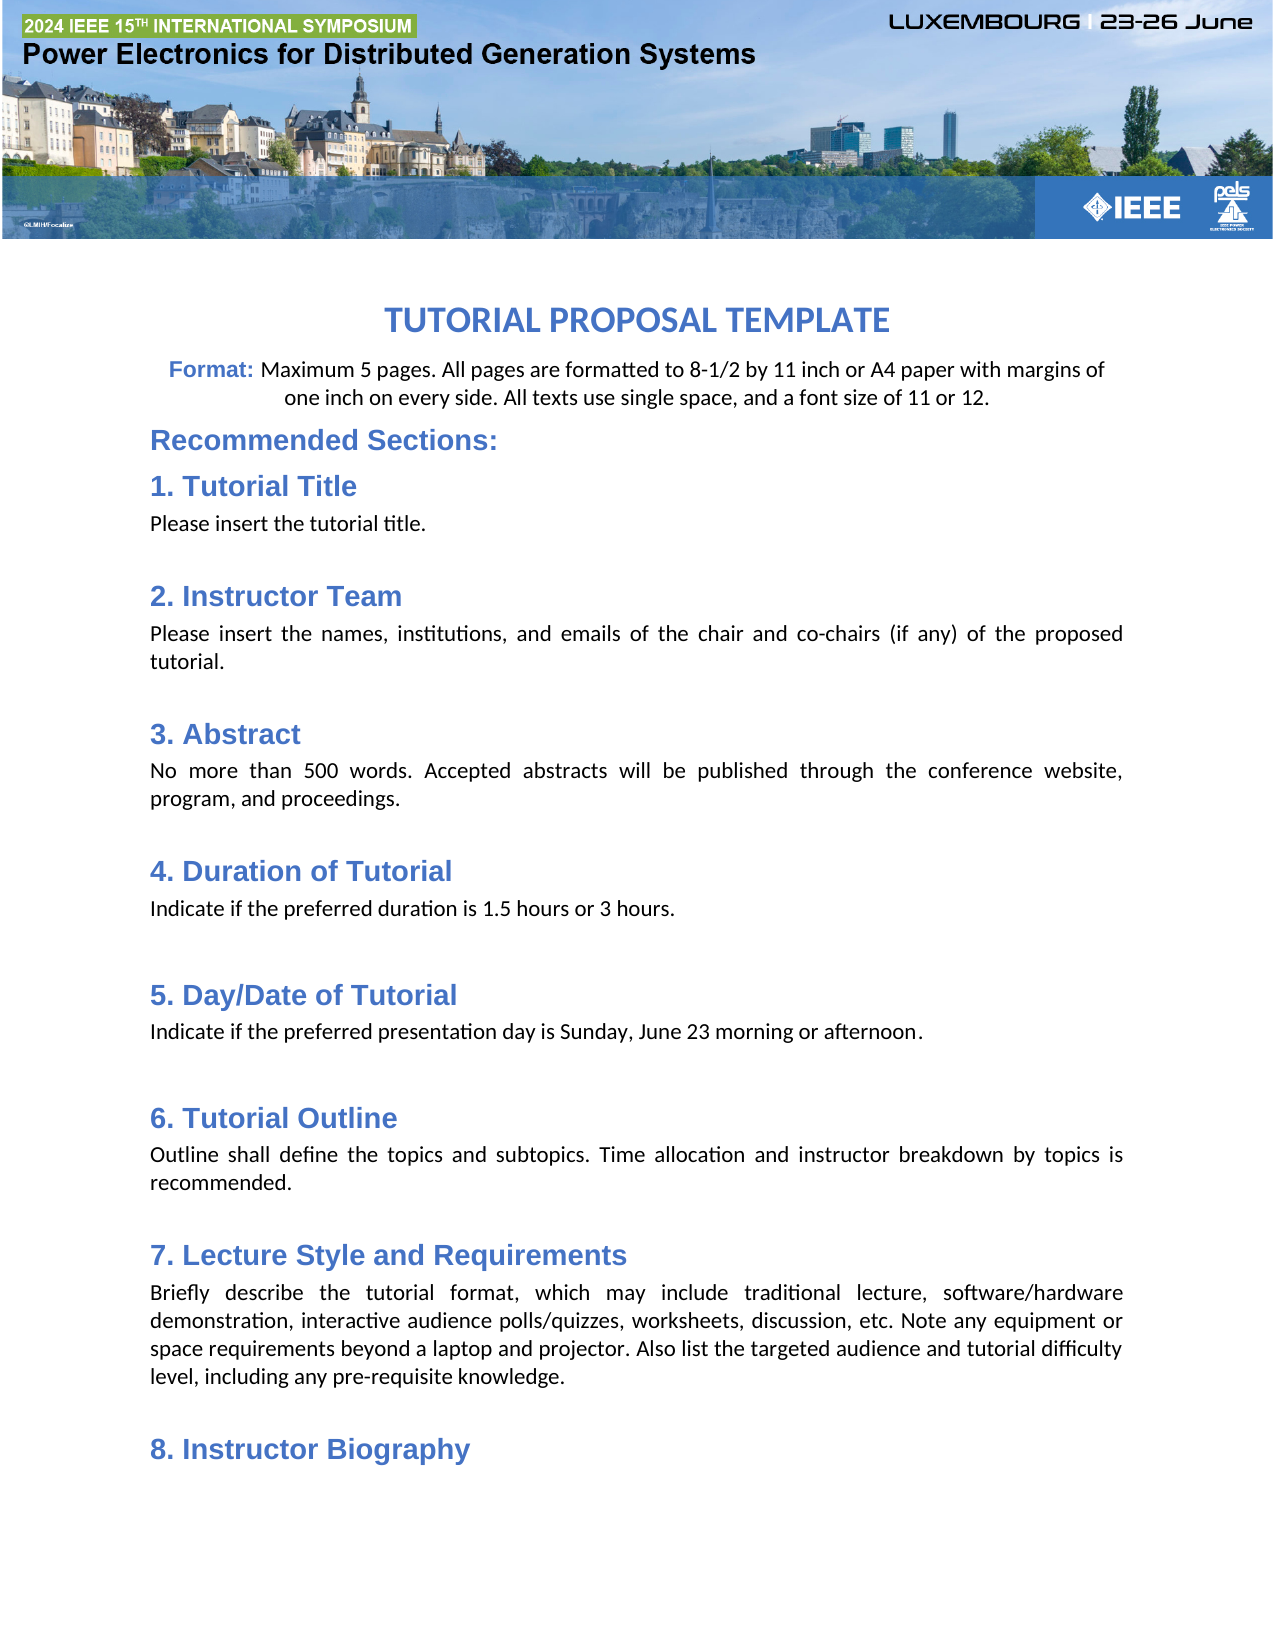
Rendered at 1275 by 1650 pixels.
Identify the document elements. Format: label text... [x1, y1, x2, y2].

list 8. Instructor Biography [150, 1432, 1125, 1466]
list 2. Instructor Team [150, 579, 1125, 613]
list Briefly describe the tutorial format, which may include traditional lecture, software/hardware demonstration, interactive audience polls/quizzes, worksheets, discussion, etc. Note any equipment or space requirements beyond a laptop and projector. Also list the targeted audience and tutorial difficulty level, including any pre-requisite knowledge. [150, 1278, 1125, 1390]
list 4. Duration of Tutorial [150, 854, 1125, 888]
list Please insert the names, institutions, and emails of the chair and co-chairs (if any) of the proposed tutorial. [150, 619, 1125, 675]
text Indicate if the preferred presentation day is Sunday, June 23 morning or afternoon. [150, 1017, 1125, 1045]
list Outline shall define the topics and subtopics. Time allocation and instructor breakdown by topics is recommended. [150, 1141, 1125, 1197]
text Indicate if the preferred duration is 1.5 hours or 3 hours. [150, 894, 1125, 922]
picture [2, 0, 1273, 239]
list Please insert the tutorial title. [150, 509, 1125, 537]
text Format: Maximum 5 pages. All pages are formatted to 8-1/2 by 11 inch or A4 paper with margins of one inch on every side. All texts use single space, and a font size of 11 or 12. [150, 355, 1125, 411]
list 3. Abstract [150, 717, 1125, 750]
text Recommended Sections: [150, 423, 1125, 457]
list 6. Tutorial Outline [150, 1101, 1125, 1134]
list 5. Day/Date of Tutorial [150, 978, 1125, 1011]
list 1. Tutorial Title [150, 469, 1125, 503]
list 7. Lecture Style and Requirements [150, 1238, 1125, 1272]
list No more than 500 words. Accepted abstracts will be published through the conference website, program, and proceedings. [150, 757, 1125, 813]
text TUTORIAL PROPOSAL TEMPLATE [150, 296, 1125, 342]
